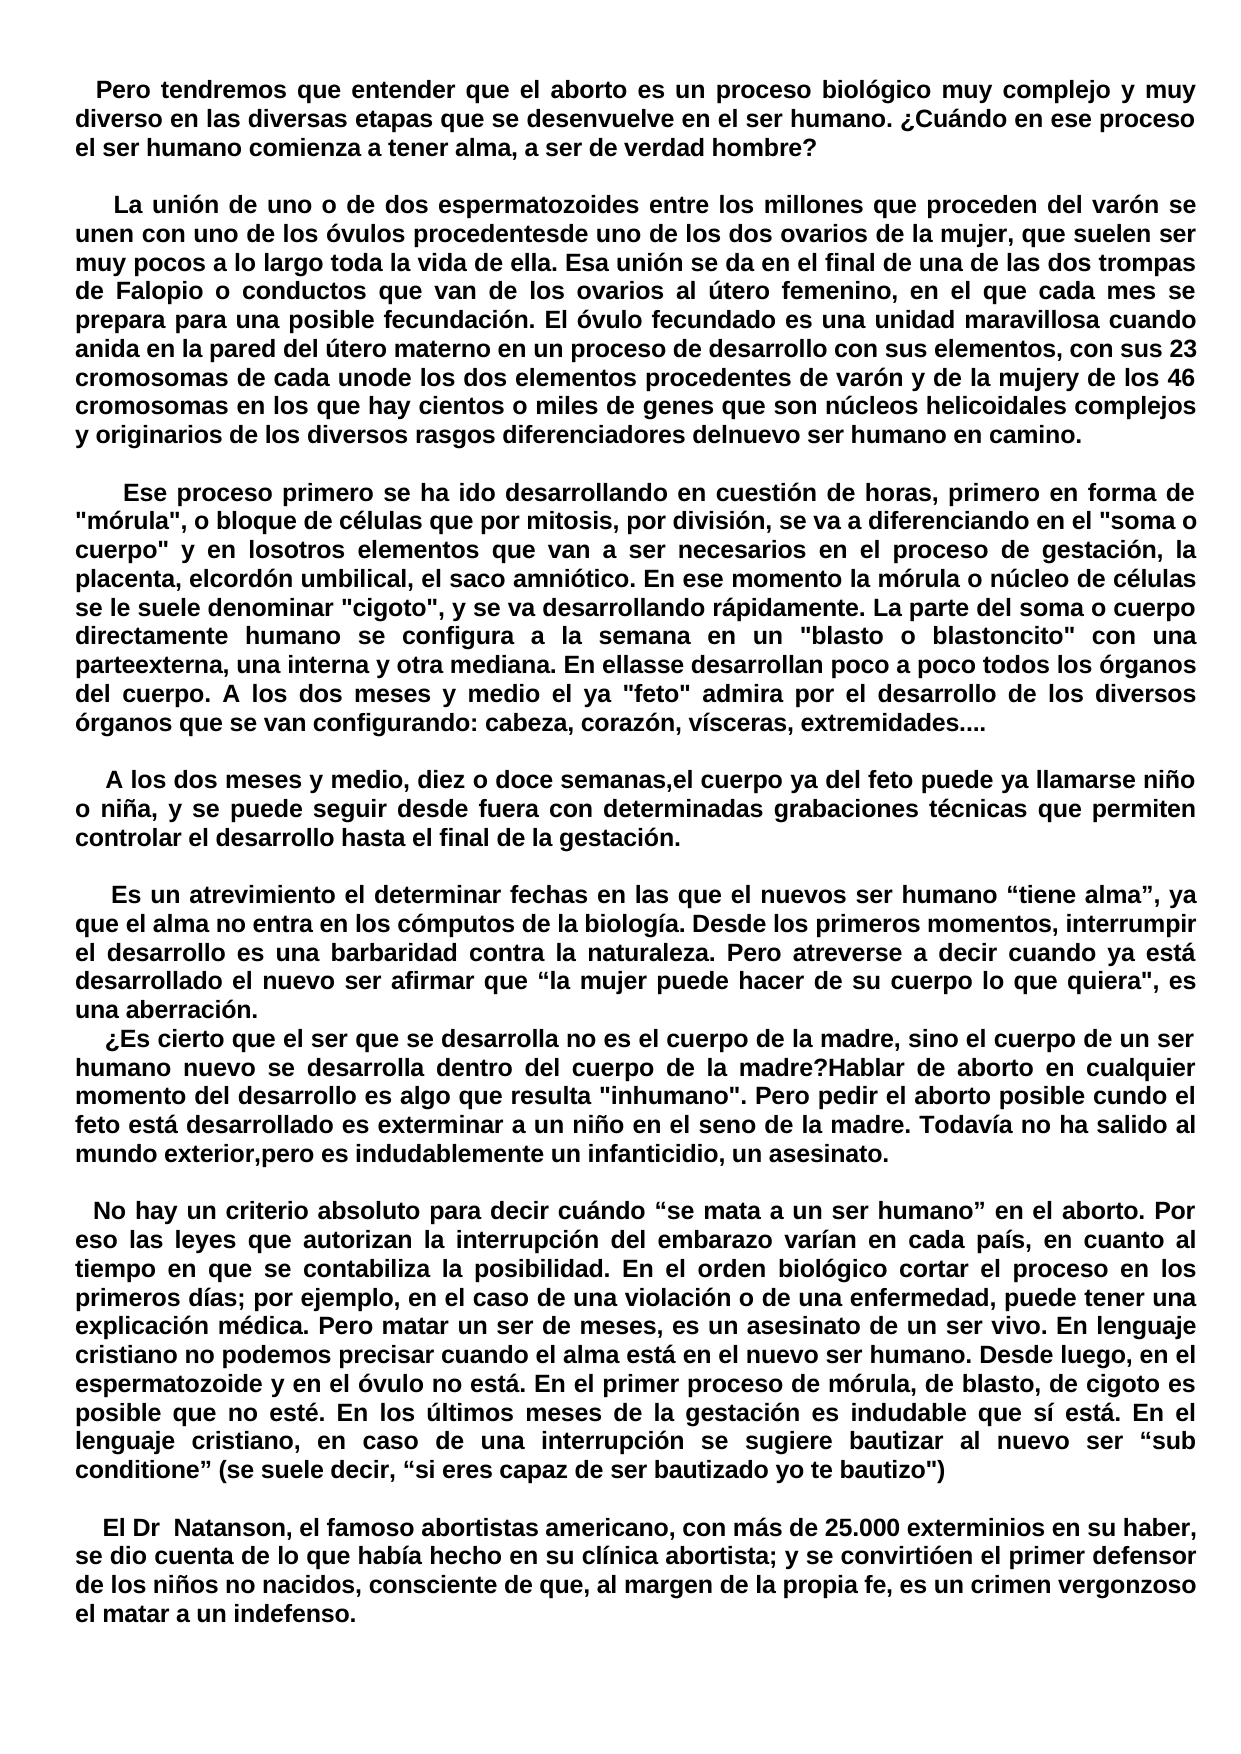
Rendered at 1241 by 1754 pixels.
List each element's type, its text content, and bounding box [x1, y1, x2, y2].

text Ese proceso primero se ha ido desarrollando en cuestión de horas, primero en forma de "mórula", o bloque de células que por mitosis, por división, se va a diferenciando en el "soma o cuerpo" y en losotros elementos que van a ser necesarios en el proceso de gestación, la placenta, elcordón umbilical, el saco amniótico. En ese momento la mórula o núcleo de células se le suele denominar "cigoto", y se va desarrollando rápidamente. La parte del soma o cuerpo directamente humano se configura a la semana en un "blasto o blastoncito" con una parteexterna, una interna y otra mediana. En ellasse desarrollan poco a poco todos los órganos del cuerpo. A los dos meses y medio el ya "feto" admira por el desarrollo de los diversos órganos que se van configurando: cabeza, corazón, vísceras, extremidades.... [75, 477, 1197, 736]
text A los dos meses y medio, diez o doce semanas,el cuerpo ya del feto puede ya llamarse niño o niña, y se puede seguir desde fuera con determinadas grabaciones técnicas que permiten controlar el desarrollo hasta el final de la gestación. [75, 765, 1197, 851]
text La unión de uno o de dos espermatozoides entre los millones que proceden del varón se unen con uno de los óvulos procedentesde uno de los dos ovarios de la mujer, que suelen ser muy pocos a lo largo toda la vida de ella. Esa unión se da en el final de una de las dos trompas de Falopio o conductos que van de los ovarios al útero femenino, en el que cada mes se prepara para una posible fecundación. El óvulo fecundado es una unidad maravillosa cuando anida en la pared del útero materno en un proceso de desarrollo con sus elementos, con sus 23 cromosomas de cada unode los dos elementos procedentes de varón y de la mujery de los 46 cromosomas en los que hay cientos o miles de genes que son núcleos helicoidales complejos y originarios de los diversos rasgos diferenciadores delnuevo ser humano en camino. [75, 190, 1197, 449]
text El Dr Natanson, el famoso abortistas americano, con más de 25.000 exterminios en su haber, se dio cuenta de lo que había hecho en su clínica abortista; y se convirtióen el primer defensor de los niños no nacidos, consciente de que, al margen de la propia fe, es un crimen vergonzoso el matar a un indefenso. [75, 1512, 1197, 1627]
text Es un atrevimiento el determinar fechas en las que el nuevos ser humano “tiene alma”, ya que el alma no entra en los cómputos de la biología. Desde los primeros momentos, interrumpir el desarrollo es una barbaridad contra la naturaleza. Pero atreverse a decir cuando ya está desarrollado el nuevo ser afirmar que “la mujer puede hacer de su cuerpo lo que quiera", es una aberración. [75, 880, 1197, 1024]
text ¿Es cierto que el ser que se desarrolla no es el cuerpo de la madre, sino el cuerpo de un ser humano nuevo se desarrolla dentro del cuerpo de la madre?Hablar de aborto en cualquier momento del desarrollo es algo que resulta "inhumano". Pero pedir el aborto posible cundo el feto está desarrollado es exterminar a un niño en el seno de la madre. Todavía no ha salido al mundo exterior,pero es indudablemente un infanticidio, un asesinato. [75, 1024, 1197, 1167]
text Pero tendremos que entender que el aborto es un proceso biológico muy complejo y muy diverso en las diversas etapas que se desenvuelve en el ser humano. ¿Cuándo en ese proceso el ser humano comienza a tener alma, a ser de verdad hombre? [75, 75, 1197, 161]
text No hay un criterio absoluto para decir cuándo “se mata a un ser humano” en el aborto. Por eso las leyes que autorizan la interrupción del embarazo varían en cada país, en cuanto al tiempo en que se contabiliza la posibilidad. En el orden biológico cortar el proceso en los primeros días; por ejemplo, en el caso de una violación o de una enfermedad, puede tener una explicación médica. Pero matar un ser de meses, es un asesinato de un ser vivo. En lenguaje cristiano no podemos precisar cuando el alma está en el nuevo ser humano. Desde luego, en el espermatozoide y en el óvulo no está. En el primer proceso de mórula, de blasto, de cigoto es posible que no esté. En los últimos meses de la gestación es indudable que sí está. En el lenguaje cristiano, en caso de una interrupción se sugiere bautizar al nuevo ser “sub conditione” (se suele decir, “si eres capaz de ser bautizado yo te bautizo") [75, 1196, 1197, 1484]
